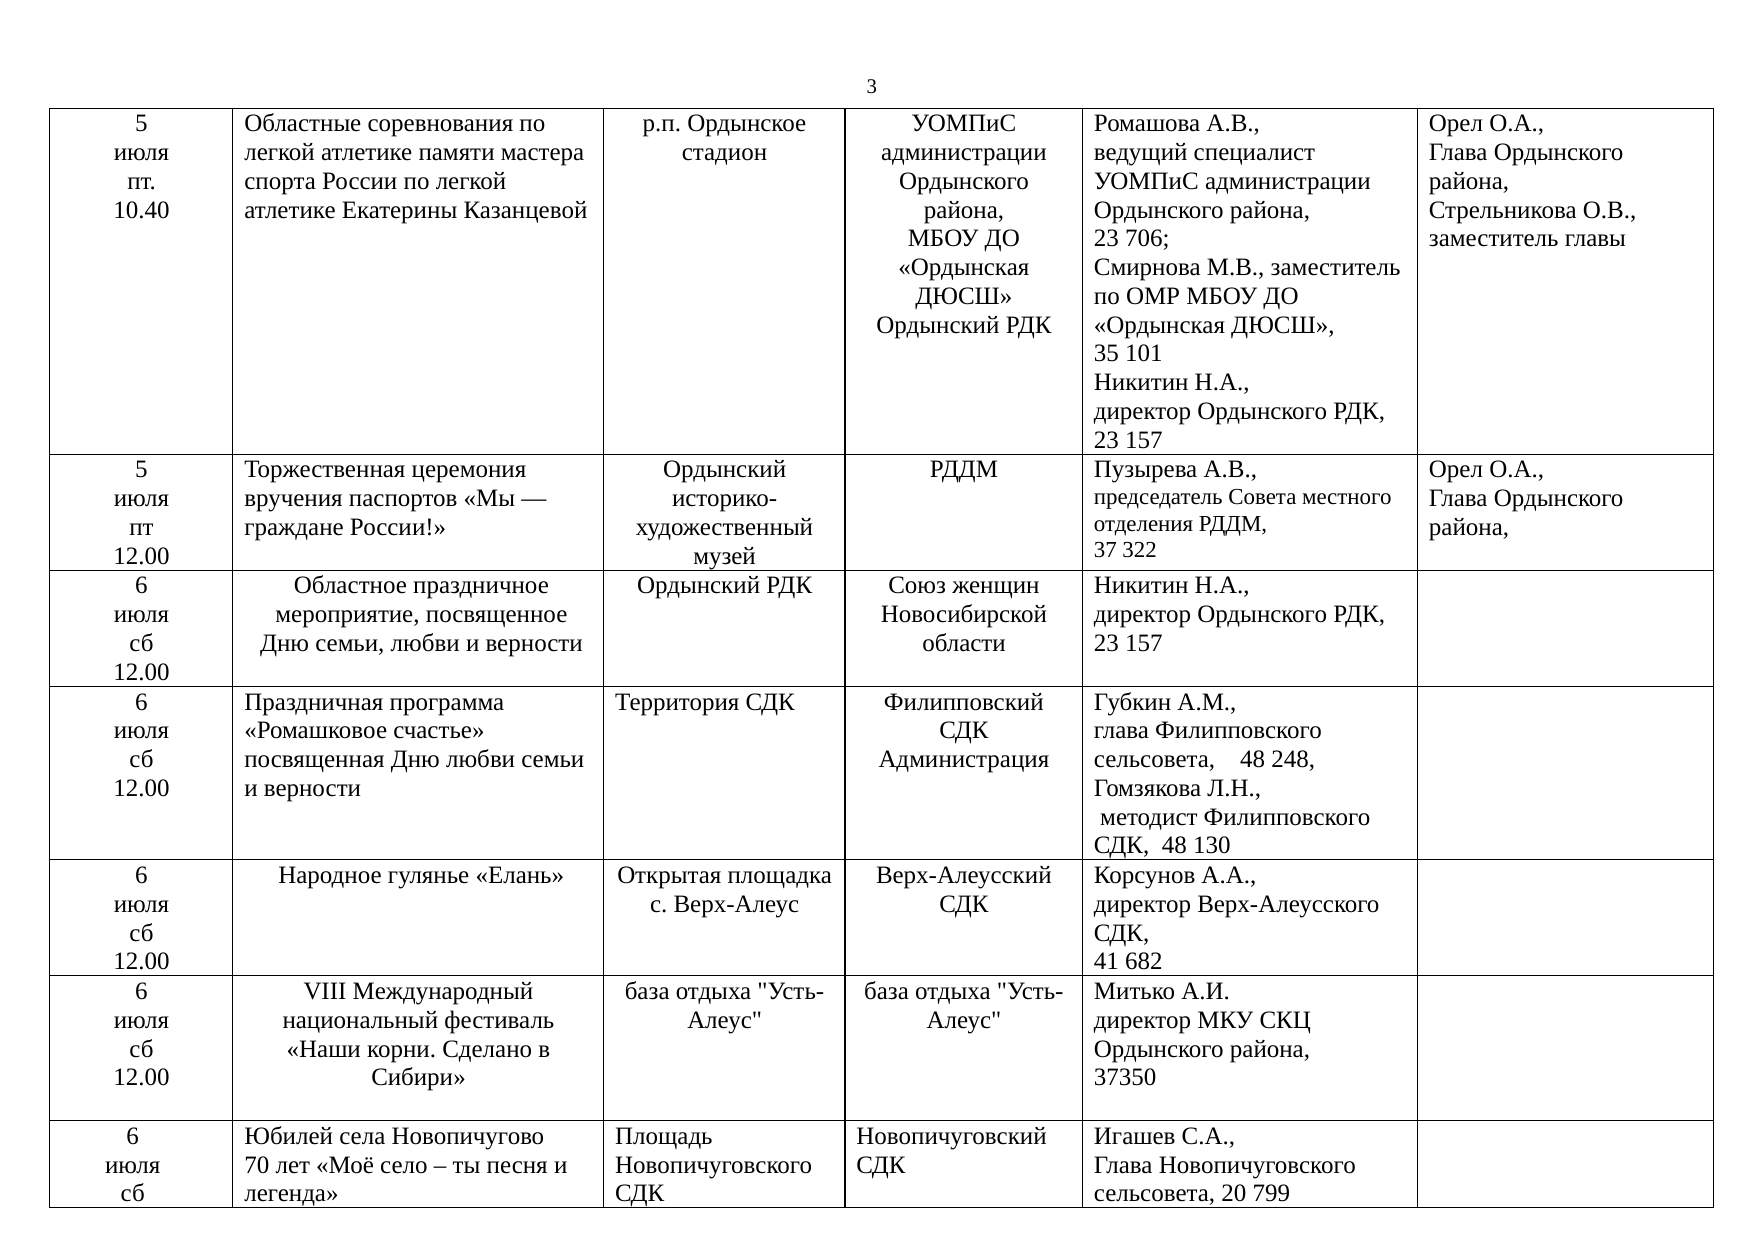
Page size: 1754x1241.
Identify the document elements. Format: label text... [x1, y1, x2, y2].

table_cell Народное гулянье «Елань» [233, 860, 603, 975]
table_cell Орел О.А., Глава Ордынского района, Стрельникова О.В., заместитель главы [1418, 109, 1713, 453]
table_cell Союз женщин Новосибирской области [846, 571, 1082, 686]
table_cell [1418, 571, 1713, 686]
table_cell VIII Международный национальный фестиваль «Наши корни. Сделано в Сибири» [233, 976, 603, 1120]
table_cell Никитин Н.А., директор Ордынского РДК, 23 157 [1083, 571, 1417, 686]
table_cell 6 июля сб 12.00 [50, 687, 232, 859]
table_cell Пузырева А.В., председатель Совета местного отделения РДДМ, 37 322 [1083, 455, 1417, 569]
table_cell 6 июля сб 12.00 [50, 860, 232, 975]
table_cell Ордынский историко-художественный музей [604, 455, 844, 569]
table_cell р.п. Ордынское стадион [604, 109, 844, 453]
table_cell 5 июля пт 12.00 [50, 455, 232, 569]
table_cell Орел О.А., Глава Ордынского района, [1418, 455, 1713, 569]
table_cell 6 июля сб 12.00 [50, 571, 232, 686]
table_cell Областные соревнования по легкой атлетике памяти мастера спорта России по легкой атлетике Екатерины Казанцевой [233, 109, 603, 453]
table_cell база отдыха "Усть-Алеус" [846, 976, 1082, 1120]
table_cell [1083, 1121, 1417, 1207]
table_cell Областное праздничное мероприятие, посвященное Дню семьи, любви и верности [233, 571, 603, 686]
table_cell Митько А.И. директор МКУ СКЦ Ордынского района, 37350 [1083, 976, 1417, 1120]
table_cell Открытая площадка с. Верх-Алеус [604, 860, 844, 975]
table_cell база отдыха "Усть-Алеус" [604, 976, 844, 1120]
table_cell [1418, 687, 1713, 859]
table_cell Новопичуговский СДК [846, 1121, 1082, 1207]
table_cell Праздничная программа «Ромашковое счастье» посвященная Дню любви семьи и верности [233, 687, 603, 859]
table_cell Губкин А.М., глава Филипповского сельсовета, 48 248, Гомзякова Л.Н., методист Филипповского СДК, 48 130 [1083, 687, 1417, 859]
table_cell Ордынский РДК [604, 571, 844, 686]
table_cell Ромашова А.В., ведущий специалист УОМПиС администрации Ордынского района, 23 706; Смирнова М.В., заместитель по ОМР МБОУ ДО «Ордынская ДЮСШ», 35 101 Никитин Н.А., директор Ордынского РДК, 23 157 [1083, 109, 1417, 453]
table_cell Филипповский СДК Администрация [846, 687, 1082, 859]
table_cell Территория СДК [604, 687, 844, 859]
table_cell Торжественная церемония вручения паспортов «Мы — граждане России!» [233, 455, 603, 569]
table_cell Верх-Алеусский СДК [846, 860, 1082, 975]
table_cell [604, 1121, 844, 1207]
table_cell РДДМ [846, 455, 1082, 569]
table_cell 5 июля пт. 10.40 [50, 109, 232, 453]
table_cell 6 июля сб 12.00 [50, 1121, 232, 1207]
table_cell 6 июля сб 12.00 [50, 976, 232, 1120]
table_cell Корсунов А.А., директор Верх-Алеусского СДК, 41 682 [1083, 860, 1417, 975]
table_cell УОМПиС администрации Ордынского района, МБОУ ДО «Ордынская ДЮСШ» Ордынский РДК [846, 109, 1082, 453]
table_cell [1418, 860, 1713, 975]
table_cell [1418, 976, 1713, 1120]
table_cell [1418, 1121, 1713, 1207]
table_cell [233, 1121, 603, 1207]
